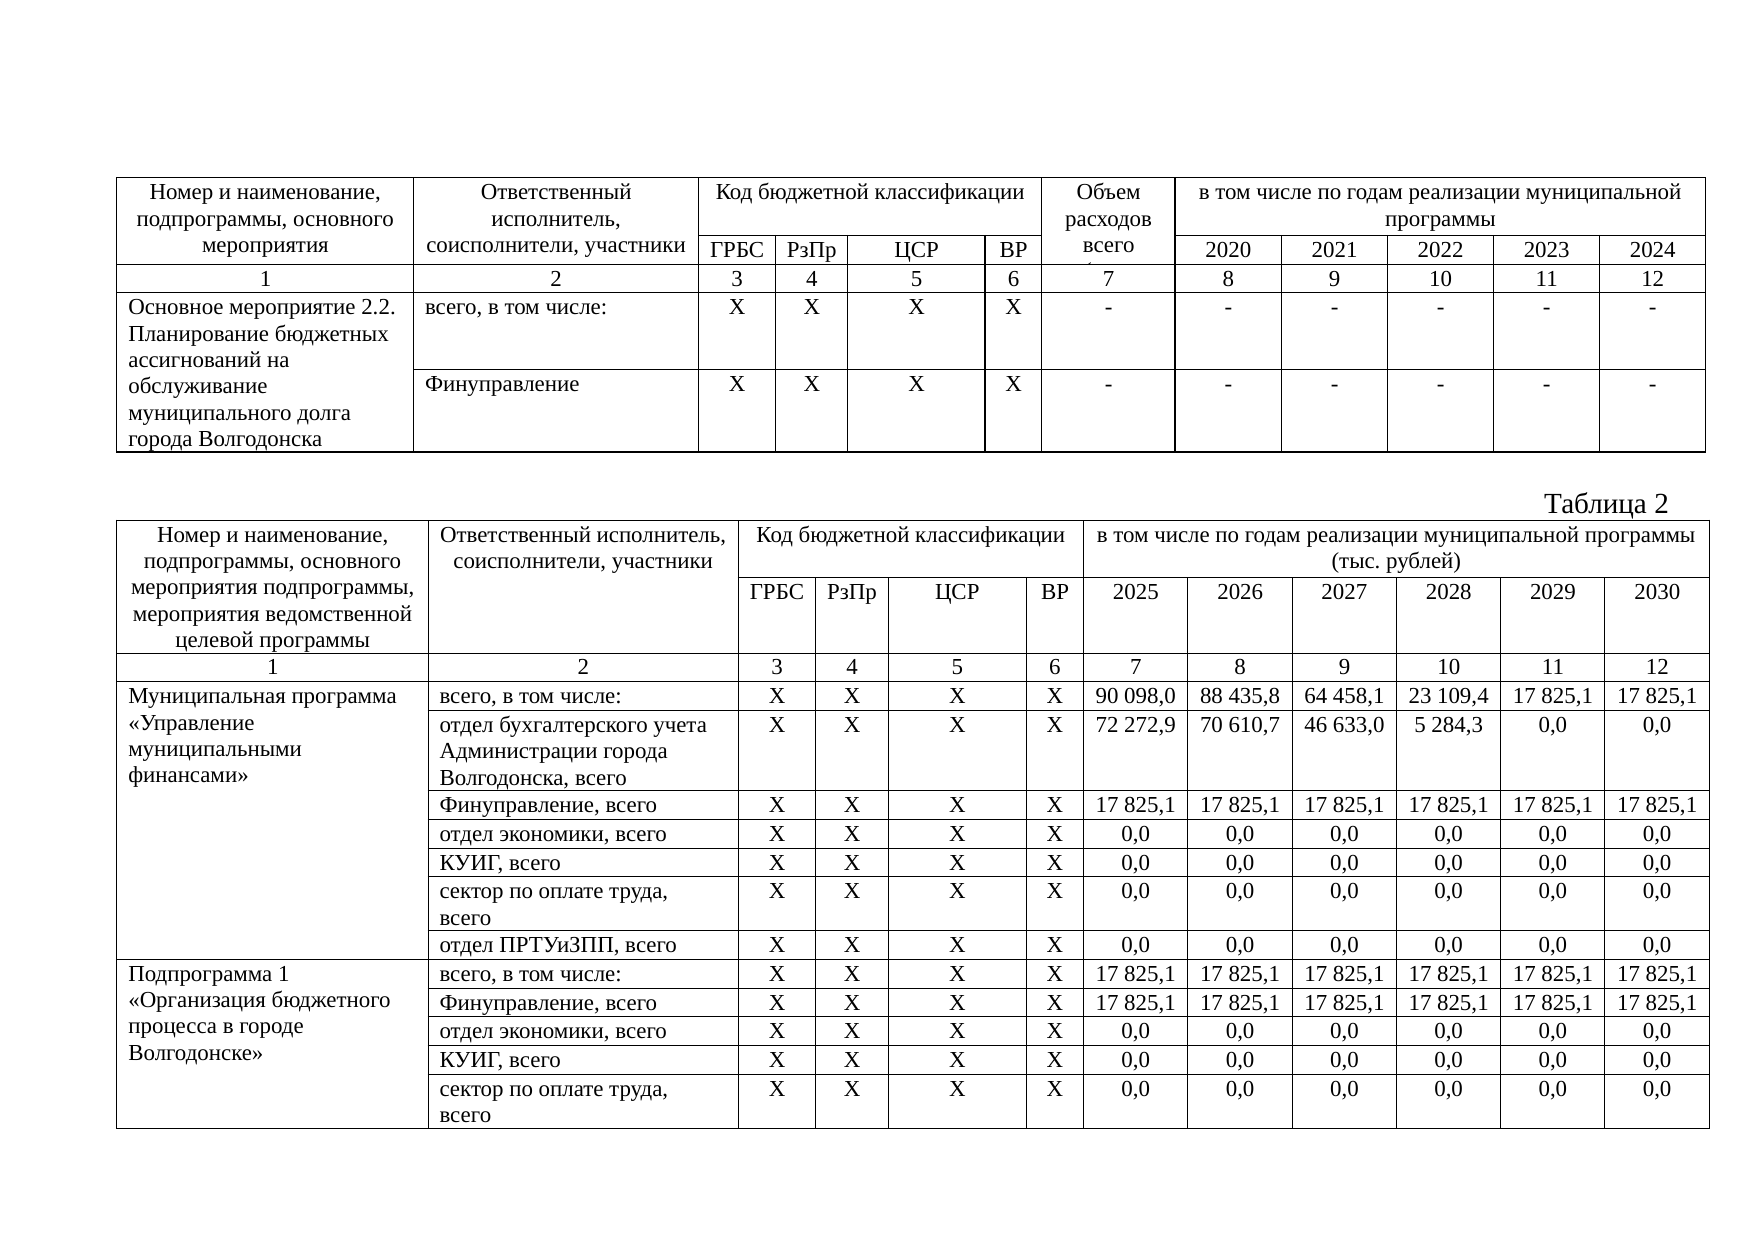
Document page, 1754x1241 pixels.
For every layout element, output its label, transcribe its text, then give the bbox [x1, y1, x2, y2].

table_cell 17 825,1 [1293, 791, 1396, 819]
table_cell 0,0 [1501, 931, 1604, 959]
table_cell 0,0 [1605, 849, 1709, 876]
table_cell 5 [889, 654, 1026, 681]
table_cell Финуправление [414, 370, 698, 451]
table_cell 0,0 [1397, 1046, 1500, 1074]
table_cell - [1600, 370, 1705, 451]
table_cell 17 825,1 [1293, 960, 1396, 987]
table_cell 0,0 [1501, 1046, 1604, 1074]
table_cell 17 825,1 [1293, 989, 1396, 1016]
table_cell 0,0 [1293, 849, 1396, 876]
table_cell 17 825,1 [1397, 791, 1500, 819]
table_header Ответственный исполнитель, соисполнители, участники [429, 521, 738, 652]
table_cell ВР [1027, 578, 1083, 652]
table_header Номер и наименование, подпрограммы, основного мероприятия подпрограммы, мероприятия ведомственной целевой программы [117, 521, 428, 652]
table_cell 0,0 [1188, 1017, 1292, 1045]
table_cell 17 825,1 [1605, 791, 1709, 819]
table_cell 0,0 [1084, 820, 1187, 847]
table_cell 0,0 [1501, 820, 1604, 847]
table_cell Х [1027, 1075, 1083, 1127]
table_cell - [1600, 293, 1705, 368]
table_cell - [1388, 370, 1493, 451]
table_cell РзПр [816, 578, 888, 652]
table_header Код бюджетной классификации [699, 178, 1041, 235]
table_cell 5 [848, 265, 984, 292]
table_cell КУИГ, всего [429, 849, 738, 876]
table_cell 3 [739, 654, 815, 681]
table_cell 8 [1188, 654, 1292, 681]
table_cell 6 [1027, 654, 1083, 681]
table_cell 10 [1397, 654, 1500, 681]
table_cell 1 [117, 265, 413, 292]
table_cell Х [889, 1075, 1026, 1127]
table_cell 17 825,1 [1397, 989, 1500, 1016]
table_cell Подпрограмма 1 «Организация бюджетного процесса в городе Волгодонске» [117, 960, 428, 1127]
table_cell - [1042, 370, 1174, 451]
table_header Объем расходов всего (тыс. рублей) [1042, 178, 1174, 263]
table_cell Х [816, 960, 888, 987]
table_cell 2 [429, 654, 738, 681]
table_cell Х [816, 711, 888, 790]
table_cell 0,0 [1501, 711, 1604, 790]
table_cell 0,0 [1605, 931, 1709, 959]
table_cell 0,0 [1605, 1046, 1709, 1074]
table_cell Х [848, 293, 984, 368]
table_cell 0,0 [1188, 1075, 1292, 1127]
table_cell Х [889, 682, 1026, 710]
table_cell 0,0 [1293, 877, 1396, 930]
table_cell 0,0 [1293, 820, 1396, 847]
table_cell - [1176, 370, 1281, 451]
table_cell 0,0 [1397, 849, 1500, 876]
table_cell Х [739, 820, 815, 847]
table_cell Х [889, 1046, 1026, 1074]
table_cell 0,0 [1084, 1075, 1187, 1127]
table_cell 0,0 [1605, 877, 1709, 930]
table_cell 0,0 [1293, 1017, 1396, 1045]
table_cell 0,0 [1188, 931, 1292, 959]
table_cell 2020 [1176, 236, 1281, 263]
table_cell Х [986, 293, 1041, 368]
table_cell 17 825,1 [1501, 682, 1604, 710]
table_cell 0,0 [1188, 1046, 1292, 1074]
table_cell Х [1027, 960, 1083, 987]
table_cell Х [739, 711, 815, 790]
table_cell 17 825,1 [1501, 989, 1604, 1016]
table_cell 2027 [1293, 578, 1396, 652]
table_cell 0,0 [1084, 1046, 1187, 1074]
table_cell Х [816, 989, 888, 1016]
table_cell Х [776, 293, 847, 368]
table_cell 2022 [1388, 236, 1493, 263]
table_cell 0,0 [1293, 1046, 1396, 1074]
table_cell - [1282, 293, 1387, 368]
table_cell 9 [1282, 265, 1387, 292]
table_cell - [1388, 293, 1493, 368]
table_cell всего, в том числе: [429, 960, 738, 987]
table_cell Х [739, 1046, 815, 1074]
table_cell 3 [699, 265, 775, 292]
table_cell Х [739, 791, 815, 819]
table_cell 6 [986, 265, 1041, 292]
table_cell 8 [1176, 265, 1281, 292]
table_cell 17 825,1 [1605, 989, 1709, 1016]
table_cell КУИГ, всего [429, 1046, 738, 1074]
table_cell 0,0 [1397, 931, 1500, 959]
table_cell 70 610,7 [1188, 711, 1292, 790]
table_cell 0,0 [1188, 849, 1292, 876]
table_cell Х [739, 1075, 815, 1127]
table_cell 17 825,1 [1605, 682, 1709, 710]
table_cell Х [739, 1017, 815, 1045]
table_cell Х [816, 877, 888, 930]
table_cell всего, в том числе: [429, 682, 738, 710]
table_cell 7 [1042, 265, 1174, 292]
table_cell 46 633,0 [1293, 711, 1396, 790]
table_cell Х [816, 682, 888, 710]
table_header в том числе по годам реализации муниципальной программы (тыс. рублей) [1084, 521, 1709, 577]
table_cell Х [816, 791, 888, 819]
table_cell Х [739, 931, 815, 959]
table_cell 17 825,1 [1397, 960, 1500, 987]
table_cell 0,0 [1397, 820, 1500, 847]
table_cell 2028 [1397, 578, 1500, 652]
table_cell 0,0 [1397, 1075, 1500, 1127]
table_cell Х [848, 370, 984, 451]
table_cell Х [889, 960, 1026, 987]
table_cell Х [1027, 791, 1083, 819]
table_cell 0,0 [1605, 711, 1709, 790]
table_cell Х [889, 791, 1026, 819]
table_cell отдел экономики, всего [429, 820, 738, 847]
table_cell сектор по оплате труда, всего [429, 877, 738, 930]
table_cell Х [699, 293, 775, 368]
table_cell Х [816, 931, 888, 959]
table_cell 0,0 [1605, 1017, 1709, 1045]
table_cell Х [1027, 1046, 1083, 1074]
table_cell Х [889, 849, 1026, 876]
table_cell Х [1027, 1017, 1083, 1045]
table_cell 17 825,1 [1501, 791, 1604, 819]
table_cell сектор по оплате труда, всего [429, 1075, 738, 1127]
table_cell 2025 [1084, 578, 1187, 652]
table_cell 2023 [1494, 236, 1599, 263]
table_cell 0,0 [1293, 931, 1396, 959]
text Таблица 2 [118, 486, 1668, 519]
table_cell Х [889, 1017, 1026, 1045]
table_cell Х [739, 849, 815, 876]
table_cell 0,0 [1084, 1017, 1187, 1045]
table_cell Х [889, 711, 1026, 790]
table_cell 0,0 [1501, 849, 1604, 876]
table_cell 2024 [1600, 236, 1705, 263]
table_cell Х [889, 877, 1026, 930]
table_cell Х [699, 370, 775, 451]
table_cell 0,0 [1501, 1075, 1604, 1127]
table_cell Х [816, 1017, 888, 1045]
table_cell 0,0 [1188, 820, 1292, 847]
table_cell - [1494, 293, 1599, 368]
table_cell - [1494, 370, 1599, 451]
table_cell отдел ПРТУиЗПП, всего [429, 931, 738, 959]
table_cell 17 825,1 [1084, 989, 1187, 1016]
table_cell 12 [1600, 265, 1705, 292]
table_header Номер и наименование, подпрограммы, основного мероприятия подпрограммы, мероприятия ведомственной целевой программы [117, 178, 413, 263]
table_cell отдел бухгалтерского учета Администрации города Волгодонска, всего [429, 711, 738, 790]
table_cell 17 825,1 [1084, 791, 1187, 819]
table_cell 17 825,1 [1605, 960, 1709, 987]
table_cell 10 [1388, 265, 1493, 292]
table_cell 88 435,8 [1188, 682, 1292, 710]
table_cell 17 825,1 [1084, 960, 1187, 987]
table_cell - [1176, 293, 1281, 368]
table_cell - [1042, 293, 1174, 368]
table_cell 2026 [1188, 578, 1292, 652]
table_cell 64 458,1 [1293, 682, 1396, 710]
table_cell 12 [1605, 654, 1709, 681]
table_cell 0,0 [1188, 877, 1292, 930]
table_cell Х [889, 820, 1026, 847]
table_cell 0,0 [1293, 1075, 1396, 1127]
table_cell 72 272,9 [1084, 711, 1187, 790]
table_cell 17 825,1 [1188, 960, 1292, 987]
table_cell Х [1027, 711, 1083, 790]
table_cell 11 [1501, 654, 1604, 681]
table_cell 0,0 [1084, 849, 1187, 876]
table_cell Х [1027, 989, 1083, 1016]
table_cell Х [1027, 849, 1083, 876]
table_cell 2021 [1282, 236, 1387, 263]
table_cell 9 [1293, 654, 1396, 681]
table_cell 0,0 [1397, 1017, 1500, 1045]
table_cell 4 [776, 265, 847, 292]
table_cell Х [739, 960, 815, 987]
table_cell отдел экономики, всего [429, 1017, 738, 1045]
table_cell 0,0 [1397, 877, 1500, 930]
table_cell 1 [117, 654, 428, 681]
table_cell ВР [986, 236, 1041, 263]
table_cell Финуправление, всего [429, 791, 738, 819]
table_cell всего, в том числе: [414, 293, 698, 368]
table_cell 0,0 [1084, 931, 1187, 959]
table_cell РзПр [776, 236, 847, 263]
table_cell Х [889, 989, 1026, 1016]
table_cell 0,0 [1605, 1075, 1709, 1127]
table_cell ГРБС [739, 578, 815, 652]
table_cell Х [739, 989, 815, 1016]
table_cell 17 825,1 [1188, 989, 1292, 1016]
table_cell Х [1027, 877, 1083, 930]
table_cell Х [776, 370, 847, 451]
table_cell ЦСР [848, 236, 984, 263]
table_header в том числе по годам реализации муниципальной программы (тыс. рублей) [1176, 178, 1705, 235]
table_cell Х [816, 1046, 888, 1074]
table_header Ответственный исполнитель, соисполнители, участники [414, 178, 698, 263]
table_cell Х [986, 370, 1041, 451]
table_cell Х [1027, 820, 1083, 847]
table_cell - [1282, 370, 1387, 451]
table_cell Х [739, 877, 815, 930]
table_cell 4 [816, 654, 888, 681]
table_cell 2029 [1501, 578, 1604, 652]
table_cell 11 [1494, 265, 1599, 292]
table_cell Х [889, 931, 1026, 959]
table_cell 2030 [1605, 578, 1709, 652]
table_cell Х [816, 849, 888, 876]
table_cell 5 284,3 [1397, 711, 1500, 790]
table_cell ЦСР [889, 578, 1026, 652]
table_cell Финуправление, всего [429, 989, 738, 1016]
table_header Код бюджетной классификации [739, 521, 1083, 577]
table_cell 7 [1084, 654, 1187, 681]
table_cell Х [739, 682, 815, 710]
table_cell 0,0 [1084, 877, 1187, 930]
table_cell 0,0 [1501, 1017, 1604, 1045]
table_cell Х [816, 820, 888, 847]
table_cell 2 [414, 265, 698, 292]
table_cell Х [816, 1075, 888, 1127]
table_cell 90 098,0 [1084, 682, 1187, 710]
table_cell 23 109,4 [1397, 682, 1500, 710]
table_cell 0,0 [1605, 820, 1709, 847]
table_cell 17 825,1 [1501, 960, 1604, 987]
table_cell ГРБС [699, 236, 775, 263]
table_cell 17 825,1 [1188, 791, 1292, 819]
table_cell Основное мероприятие 2.2. Планирование бюджетных ассигнований на обслуживание муниципального долга города Волгодонска [117, 293, 413, 451]
table_cell Х [1027, 682, 1083, 710]
table_cell Муниципальная программа «Управление муниципальными финансами» [117, 682, 428, 959]
table_cell 0,0 [1501, 877, 1604, 930]
table_cell Х [1027, 931, 1083, 959]
